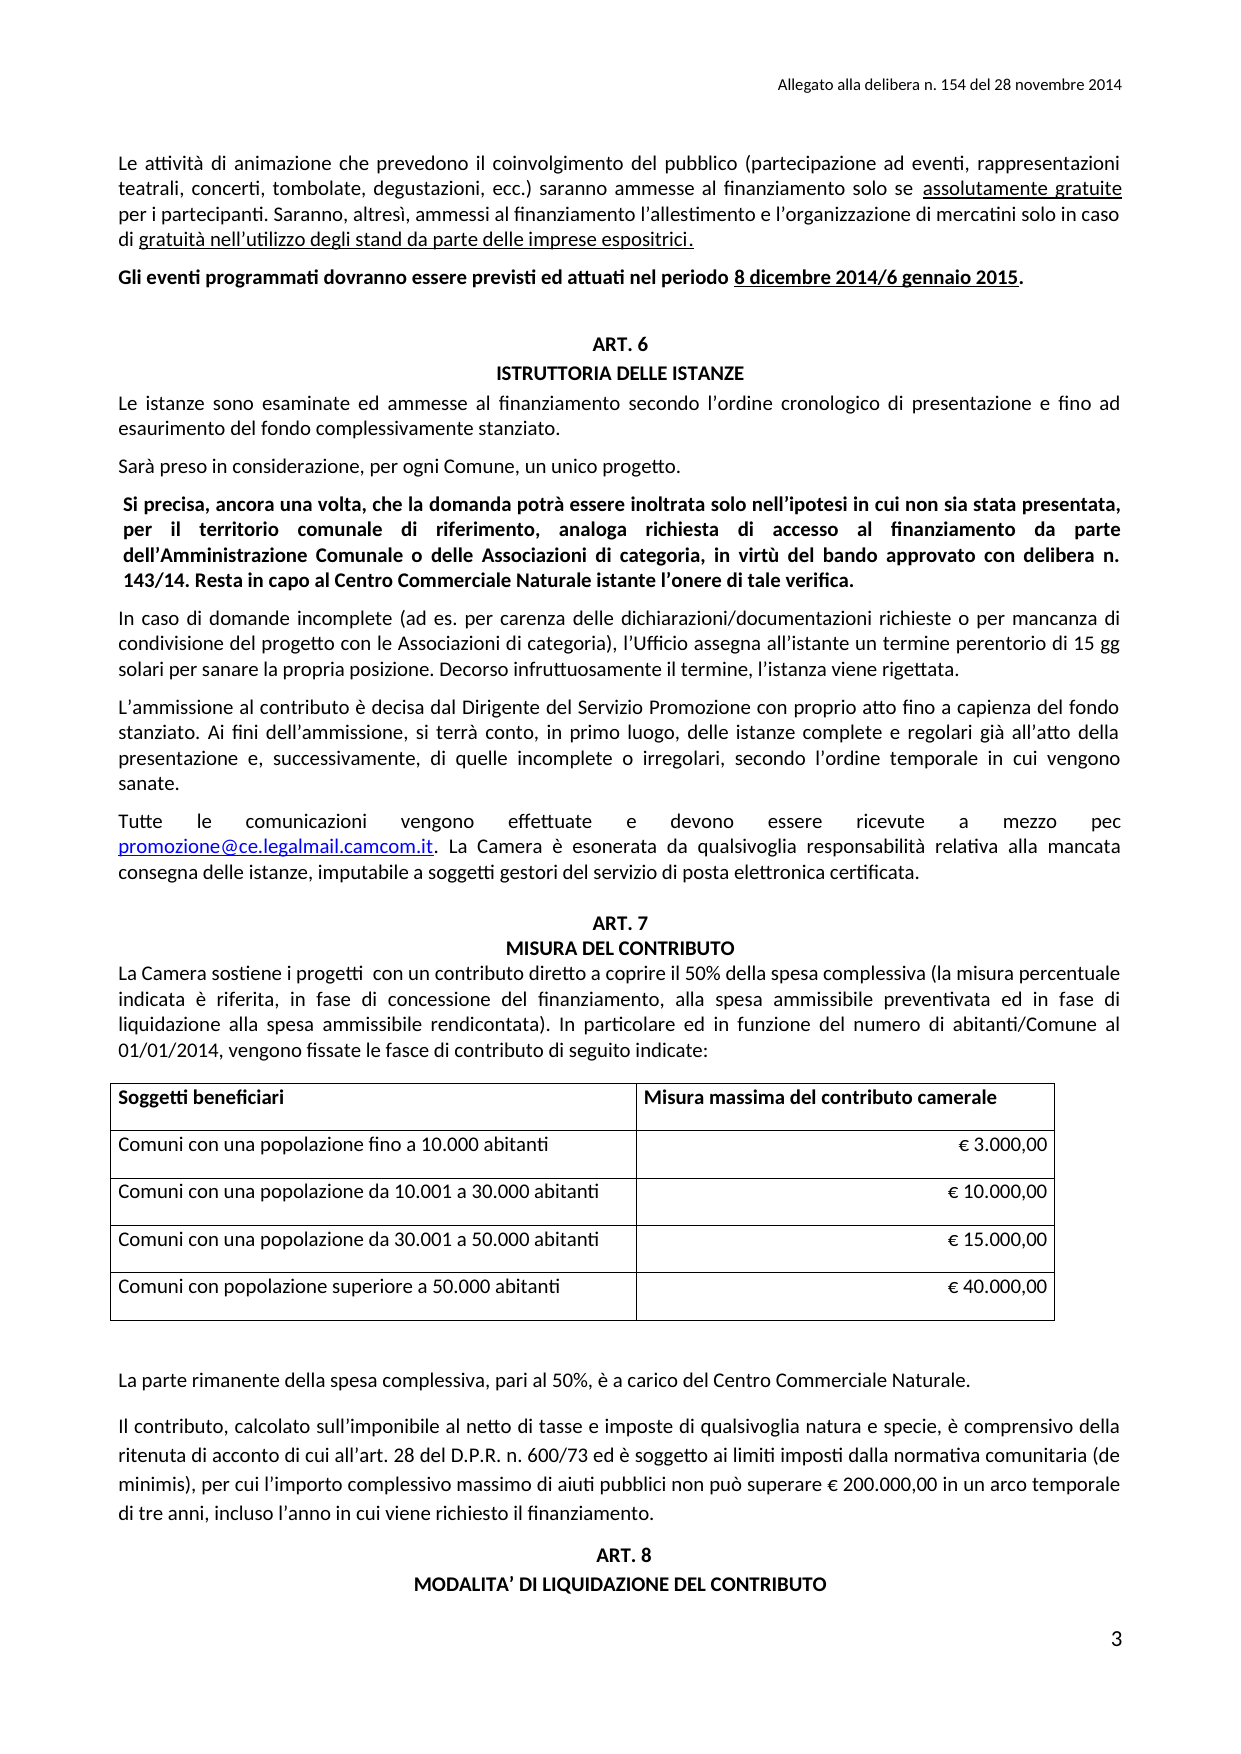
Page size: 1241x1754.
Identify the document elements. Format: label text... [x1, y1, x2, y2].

text ISTRUTTORIA DELLE ISTANZE [118, 361, 1122, 386]
table_cell € 15.000,00 [637, 1226, 1054, 1272]
text L’ammissione al contributo è decisa dal Dirigente del Servizio Promozione con proprio atto fino a capienza del fondo stanziato. Ai fini dell’ammissione, si terrà conto, in primo luogo, delle istanze complete e regolari già all’atto della presentazione e, successivamente, di quelle incomplete o irregolari, secondo l’ordine temporale in cui vengono sanate. [118, 694, 1122, 796]
text MODALITA’ DI LIQUIDAZIONE DEL CONTRIBUTO [118, 1571, 1122, 1597]
table_header Soggetti beneficiari [111, 1084, 636, 1130]
text ART. 6 [118, 331, 1122, 357]
table_header Misura massima del contributo camerale [637, 1084, 1054, 1130]
table_cell Comuni con una popolazione fino a 10.000 abitanti [111, 1131, 636, 1178]
text ART. 7 [118, 910, 1122, 935]
text Il contributo, calcolato sull’imponibile al netto di tasse e imposte di qualsivoglia natura e specie, è comprensivo della ritenuta di acconto di cui all’art. 28 del D.P.R. n. 600/73 ed è soggetto ai limiti imposti dalla normativa comunitaria (de minimis), per cui l’importo complessivo massimo di aiuti pubblici non può superare € 200.000,00 in un arco temporale di tre anni, incluso l’anno in cui viene richiesto il finanziamento. [118, 1413, 1122, 1526]
table_cell € 10.000,00 [637, 1179, 1054, 1225]
text Si precisa, ancora una volta, che la domanda potrà essere inoltrata solo nell’ipotesi in cui non sia stata presentata, per il territorio comunale di riferimento, analoga richiesta di accesso al finanziamento da parte dell’Amministrazione Comunale o delle Associazioni di categoria, in virtù del bando approvato con delibera n. 143/14. Resta in capo al Centro Commerciale Naturale istante l’onere di tale verifica. [123, 491, 1122, 593]
table_cell Comuni con una popolazione da 10.001 a 30.000 abitanti [111, 1179, 636, 1225]
text Le istanze sono esaminate ed ammesse al finanziamento secondo l’ordine cronologico di presentazione e fino ad esaurimento del fondo complessivamente stanziato. [118, 390, 1122, 441]
text Sarà preso in considerazione, per ogni Comune, un unico progetto. [118, 453, 1122, 478]
text Gli eventi programmati dovranno essere previsti ed attuati nel periodo 8 dicembre 2014/6 gennaio 2015. [118, 264, 1122, 290]
text Le attività di animazione che prevedono il coinvolgimento del pubblico (partecipazione ad eventi, rappresentazioni teatrali, concerti, tombolate, degustazioni, ecc.) saranno ammesse al finanziamento solo se assolutamente gratuite per i partecipanti. Saranno, altresì, ammessi al finanziamento l’allestimento e l’organizzazione di mercatini solo in caso di gratuità nell’utilizzo degli stand da parte delle imprese espositrici. [118, 150, 1122, 252]
text MISURA DEL CONTRIBUTO [118, 935, 1122, 961]
text La parte rimanente della spesa complessiva, pari al 50%, è a carico del Centro Commerciale Naturale. [118, 1367, 1122, 1392]
table_cell € 40.000,00 [637, 1273, 1054, 1319]
table_cell Comuni con popolazione superiore a 50.000 abitanti [111, 1273, 636, 1319]
text In caso di domande incomplete (ad es. per carenza delle dichiarazioni/documentazioni richieste o per mancanza di condivisione del progetto con le Associazioni di categoria), l’Ufficio assegna all’istante un termine perentorio di 15 gg solari per sanare la propria posizione. Decorso infruttuosamente il termine, l’istanza viene rigettata. [118, 605, 1122, 681]
table_cell Comuni con una popolazione da 30.001 a 50.000 abitanti [111, 1226, 636, 1272]
text ART. 8 [126, 1542, 1122, 1568]
text Tutte le comunicazioni vengono effettuate e devono essere ricevute a mezzo pec promozione@ce.legalmail.camcom.it. La Camera è esonerata da qualsivoglia responsabilità relativa alla mancata consegna delle istanze, imputabile a soggetti gestori del servizio di posta elettronica certificata. [118, 808, 1122, 884]
text La Camera sostiene i progetti con un contributo diretto a coprire il 50% della spesa complessiva (la misura percentuale indicata è riferita, in fase di concessione del finanziamento, alla spesa ammissibile preventivata ed in fase di liquidazione alla spesa ammissibile rendicontata). In particolare ed in funzione del numero di abitanti/Comune al 01/01/2014, vengono fissate le fasce di contributo di seguito indicate: [118, 961, 1122, 1062]
table_cell € 3.000,00 [637, 1131, 1054, 1178]
